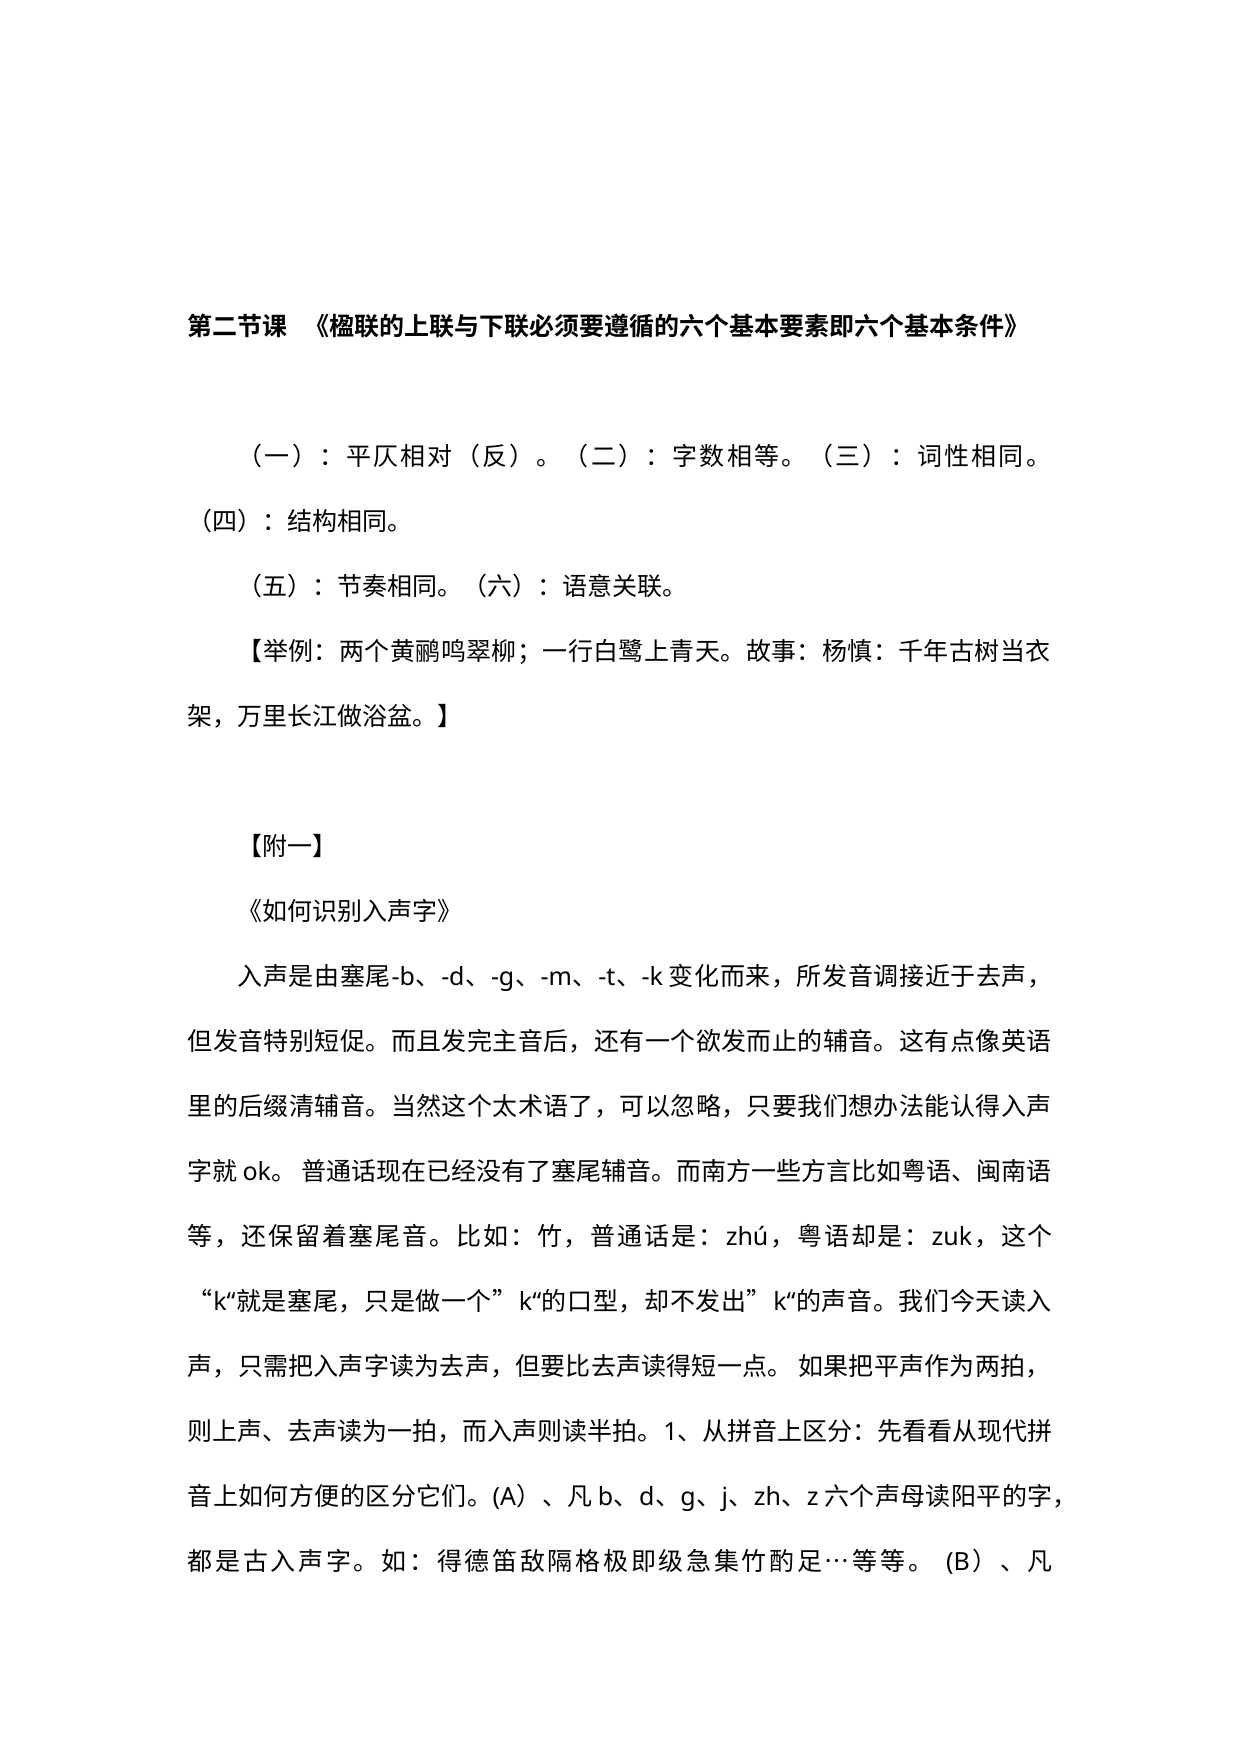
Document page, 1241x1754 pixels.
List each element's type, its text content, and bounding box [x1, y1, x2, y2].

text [187, 942, 1053, 1592]
text （一）：平仄相对（反）。（二）：字数相等。（三）：词性相同。（四）：结构相同。 [187, 422, 1053, 552]
text 第二节课 《楹联的上联与下联必须要遵循的六个基本要素即六个基本条件》 [187, 292, 1053, 357]
text 【附一】 [187, 812, 1053, 877]
text （五）：节奏相同。（六）：语意关联。 [187, 552, 1053, 617]
text 《如何识别入声字》 [187, 877, 1053, 942]
text 【举例：两个黄鹂鸣翠柳；一行白鹭上青天。故事：杨慎：千年古树当衣架，万里长江做浴盆。】 [187, 617, 1053, 747]
